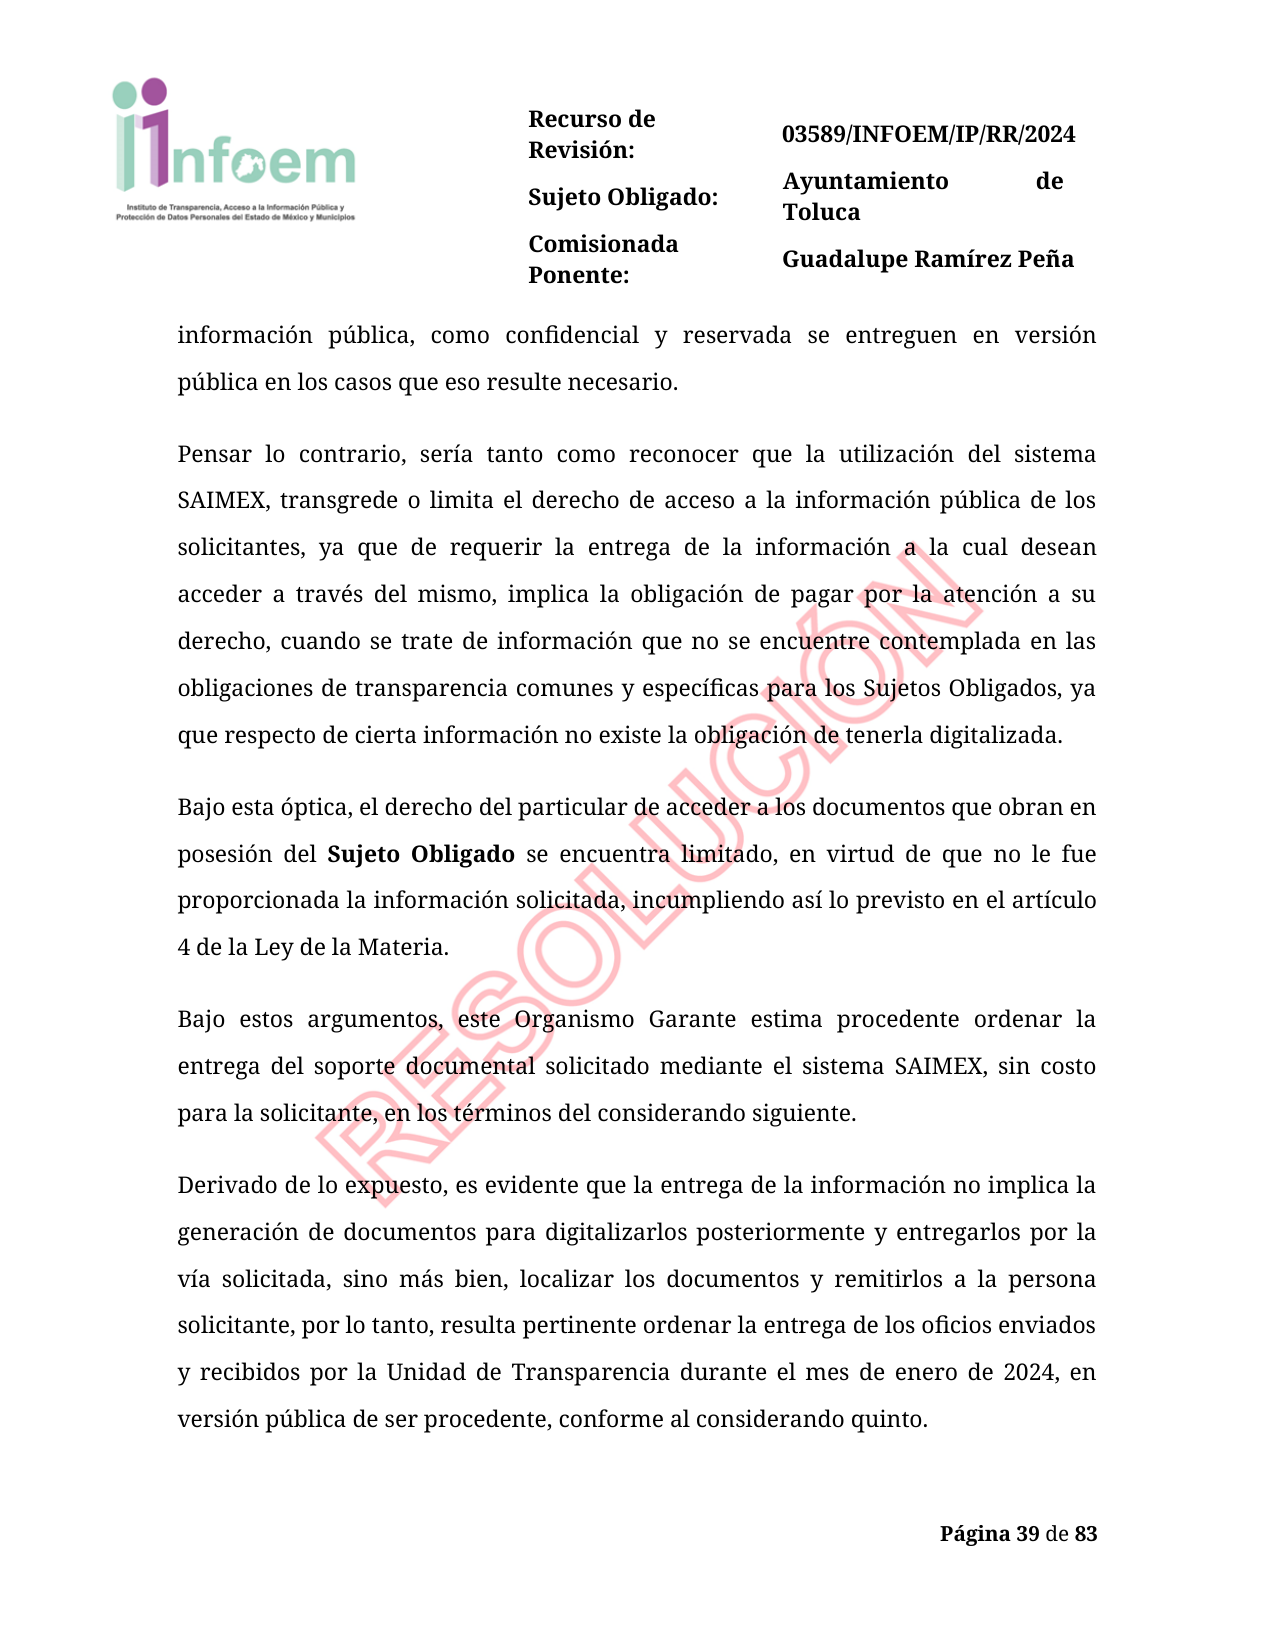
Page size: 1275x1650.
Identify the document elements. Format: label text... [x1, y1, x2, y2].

text Pensar lo contrario, sería tanto como reconocer que la utilización del sistema SAIMEX, transgrede o limita el derecho de acceso a la información pública de los solicitantes, ya que de requerir la entrega de la información a la cual desean acceder a través del mismo, implica la obligación de pagar por la atención a su derecho, cuando se trate de información que no se encuentre contemplada en las obligaciones de transparencia comunes y específicas para los Sujetos Obligados, ya que respecto de cierta información no existe la obligación de tenerla digitalizada. [177, 438, 1098, 750]
text Derivado de lo expuesto, es evidente que la entrega de la información no implica la generación de documentos para digitalizarlos posteriormente y entregarlos por la vía solicitada, sino más bien, localizar los documentos y remitirlos a la persona solicitante, por lo tanto, resulta pertinente ordenar la entrega de los oficios enviados y recibidos por la Unidad de Transparencia durante el mes de enero de 2024, en versión pública de ser procedente, conforme al considerando quinto. [177, 1169, 1098, 1434]
text Bajo esta óptica, el derecho del particular de acceder a los documentos que obran en posesión del Sujeto Obligado se encuentra limitado, en virtud de que no le fue proporcionada la información solicitada, incumpliendo así lo previsto en el artículo 4 de la Ley de la Materia. [177, 791, 1098, 963]
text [177, 319, 1098, 397]
picture [0, 17, 1274, 1650]
text Bajo estos argumentos, este Organismo Garante estima procedente ordenar la entrega del soporte documental solicitado mediante el sistema SAIMEX, sin costo para la solicitante, en los términos del considerando siguiente. [177, 1003, 1098, 1128]
